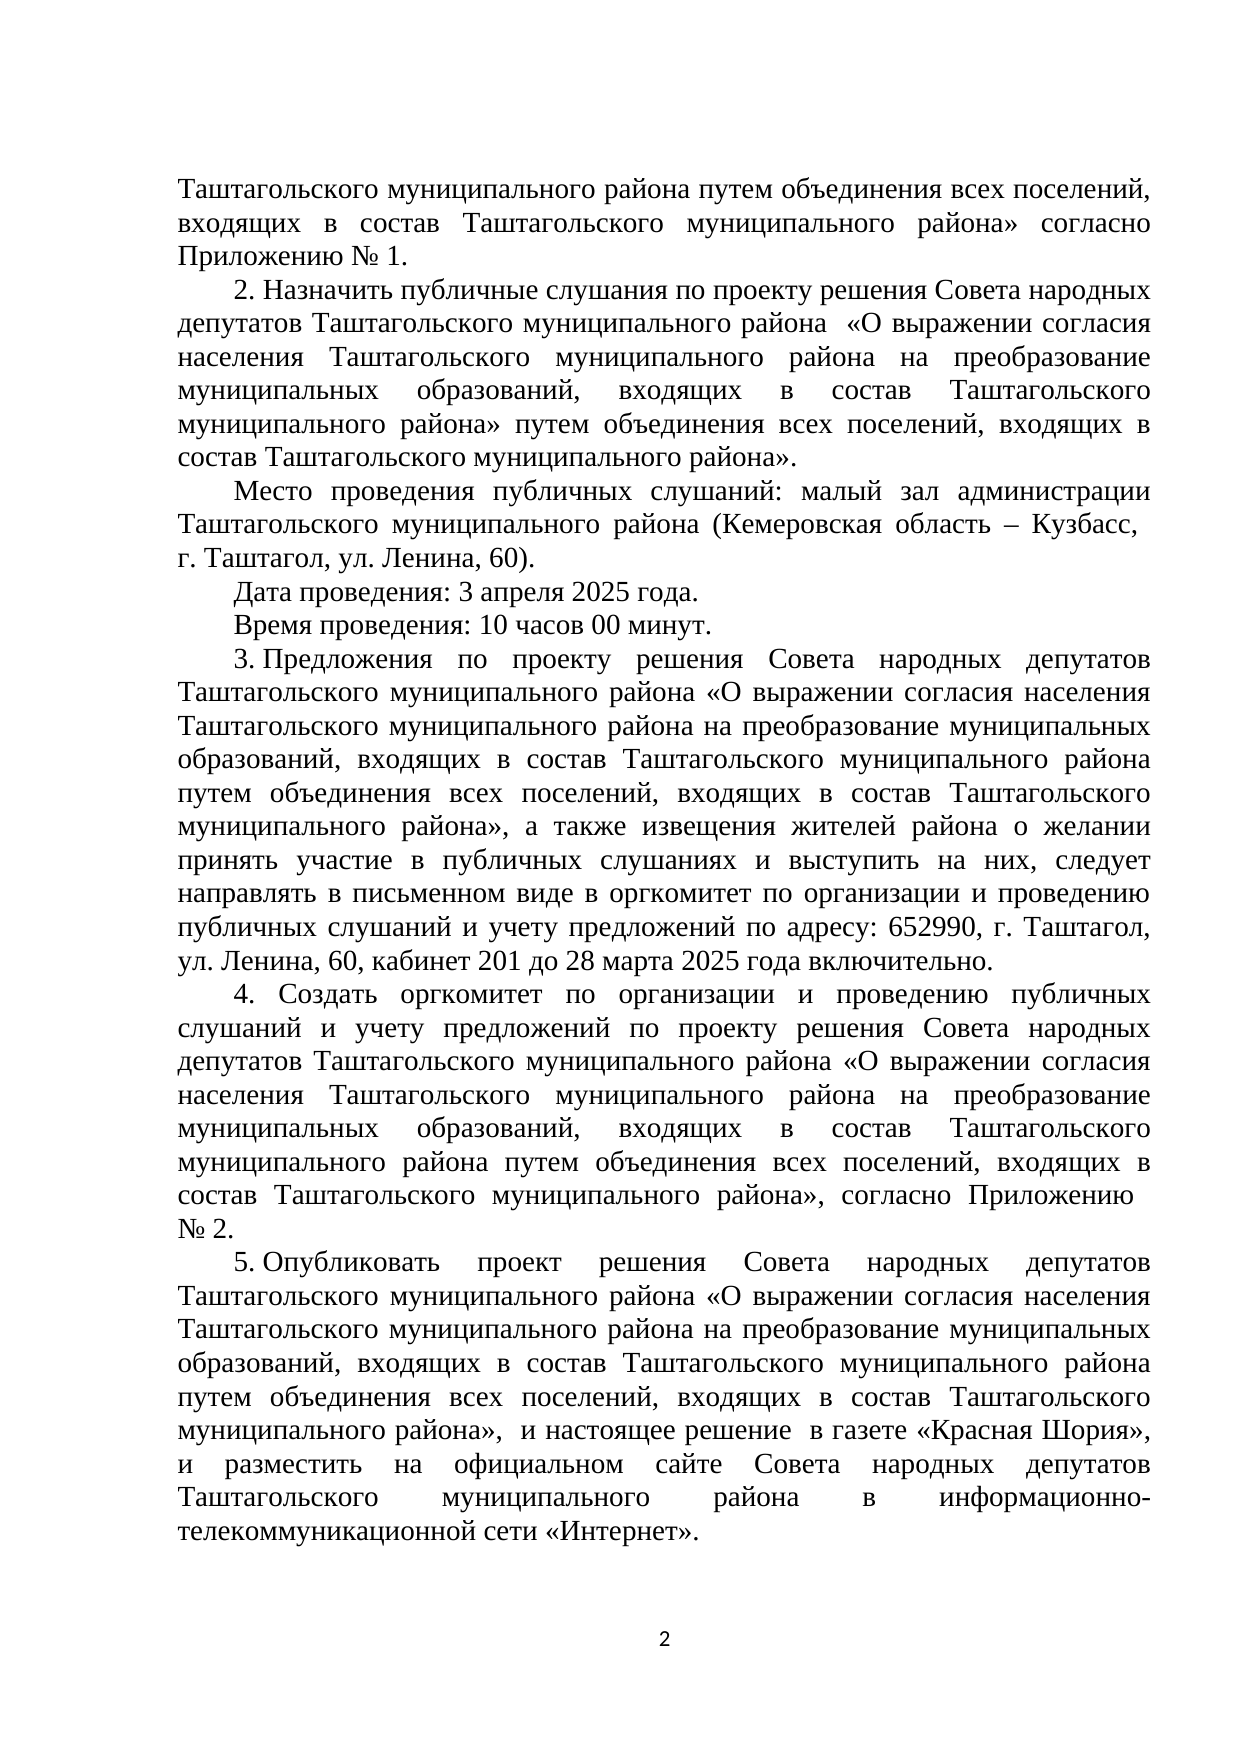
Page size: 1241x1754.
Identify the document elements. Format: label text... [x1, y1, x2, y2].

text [177, 171, 1152, 272]
text Время проведения: 10 часов 00 минут. [177, 607, 1152, 641]
text Дата проведения: 3 апреля 2025 года. [177, 574, 1152, 607]
text 2. Назначить публичные слушания по проекту решения Совета народных депутатов Таштагольского муниципального района «О выражении согласия населения Таштагольского муниципального района на преобразование муниципальных образований, входящих в состав Таштагольского муниципального района» путем объединения всех поселений, входящих в состав Таштагольского муниципального района». [177, 272, 1152, 473]
title 4. Создать оргкомитет по организации и проведению публичных слушаний и учету предложений по проекту решения Совета народных депутатов Таштагольского муниципального района «О выражении согласия населения Таштагольского муниципального района на преобразование муниципальных образований, входящих в состав Таштагольского муниципального района путем объединения всех поселений, входящих в состав Таштагольского муниципального района», согласно Приложению № 2. [177, 976, 1152, 1244]
text 3. Предложения по проекту решения Совета народных депутатов Таштагольского муниципального района «О выражении согласия населения Таштагольского муниципального района на преобразование муниципальных образований, входящих в состав Таштагольского муниципального района путем объединения всех поселений, входящих в состав Таштагольского муниципального района», а также извещения жителей района о желании принять участие в публичных слушаниях и выступить на них, следует направлять в письменном виде в оргкомитет по организации и проведению публичных слушаний и учету предложений по адресу: 652990, г. Таштагол, ул. Ленина, 60, кабинет 201 до 28 марта 2025 года включительно. [177, 641, 1152, 976]
text Место проведения публичных слушаний: малый зал администрации Таштагольского муниципального района (Кемеровская область – Кузбасс, г. Таштагол, ул. Ленина, 60). [177, 473, 1152, 574]
title 5. Опубликовать проект решения Совета народных депутатов Таштагольского муниципального района «О выражении согласия населения Таштагольского муниципального района на преобразование муниципальных образований, входящих в состав Таштагольского муниципального района путем объединения всех поселений, входящих в состав Таштагольского муниципального района», и настоящее решение в газете «Красная Шория», и разместить на официальном сайте Совета народных депутатов Таштагольского муниципального района в информационно-телекоммуникационной сети «Интернет». [177, 1244, 1152, 1546]
